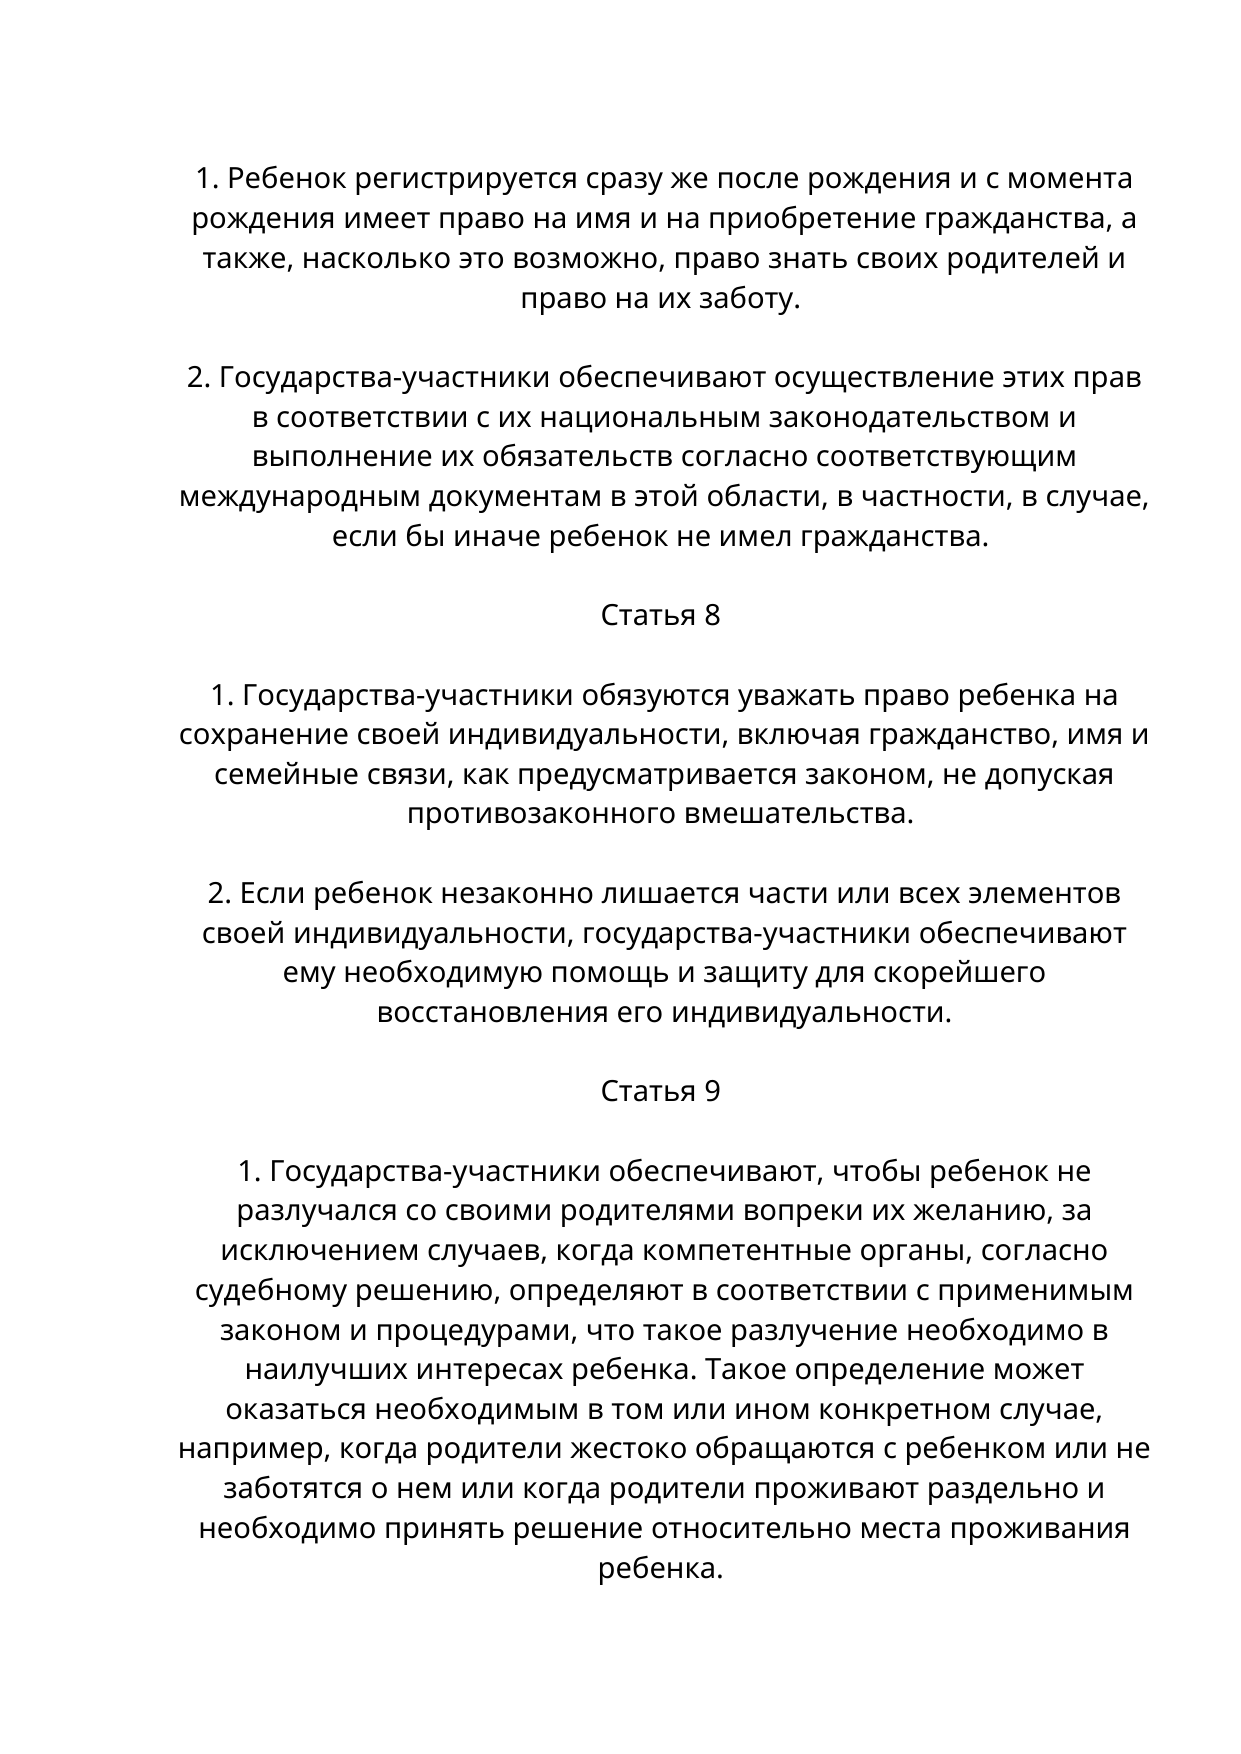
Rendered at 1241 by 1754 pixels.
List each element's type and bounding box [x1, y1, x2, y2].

text [177, 118, 1152, 1626]
